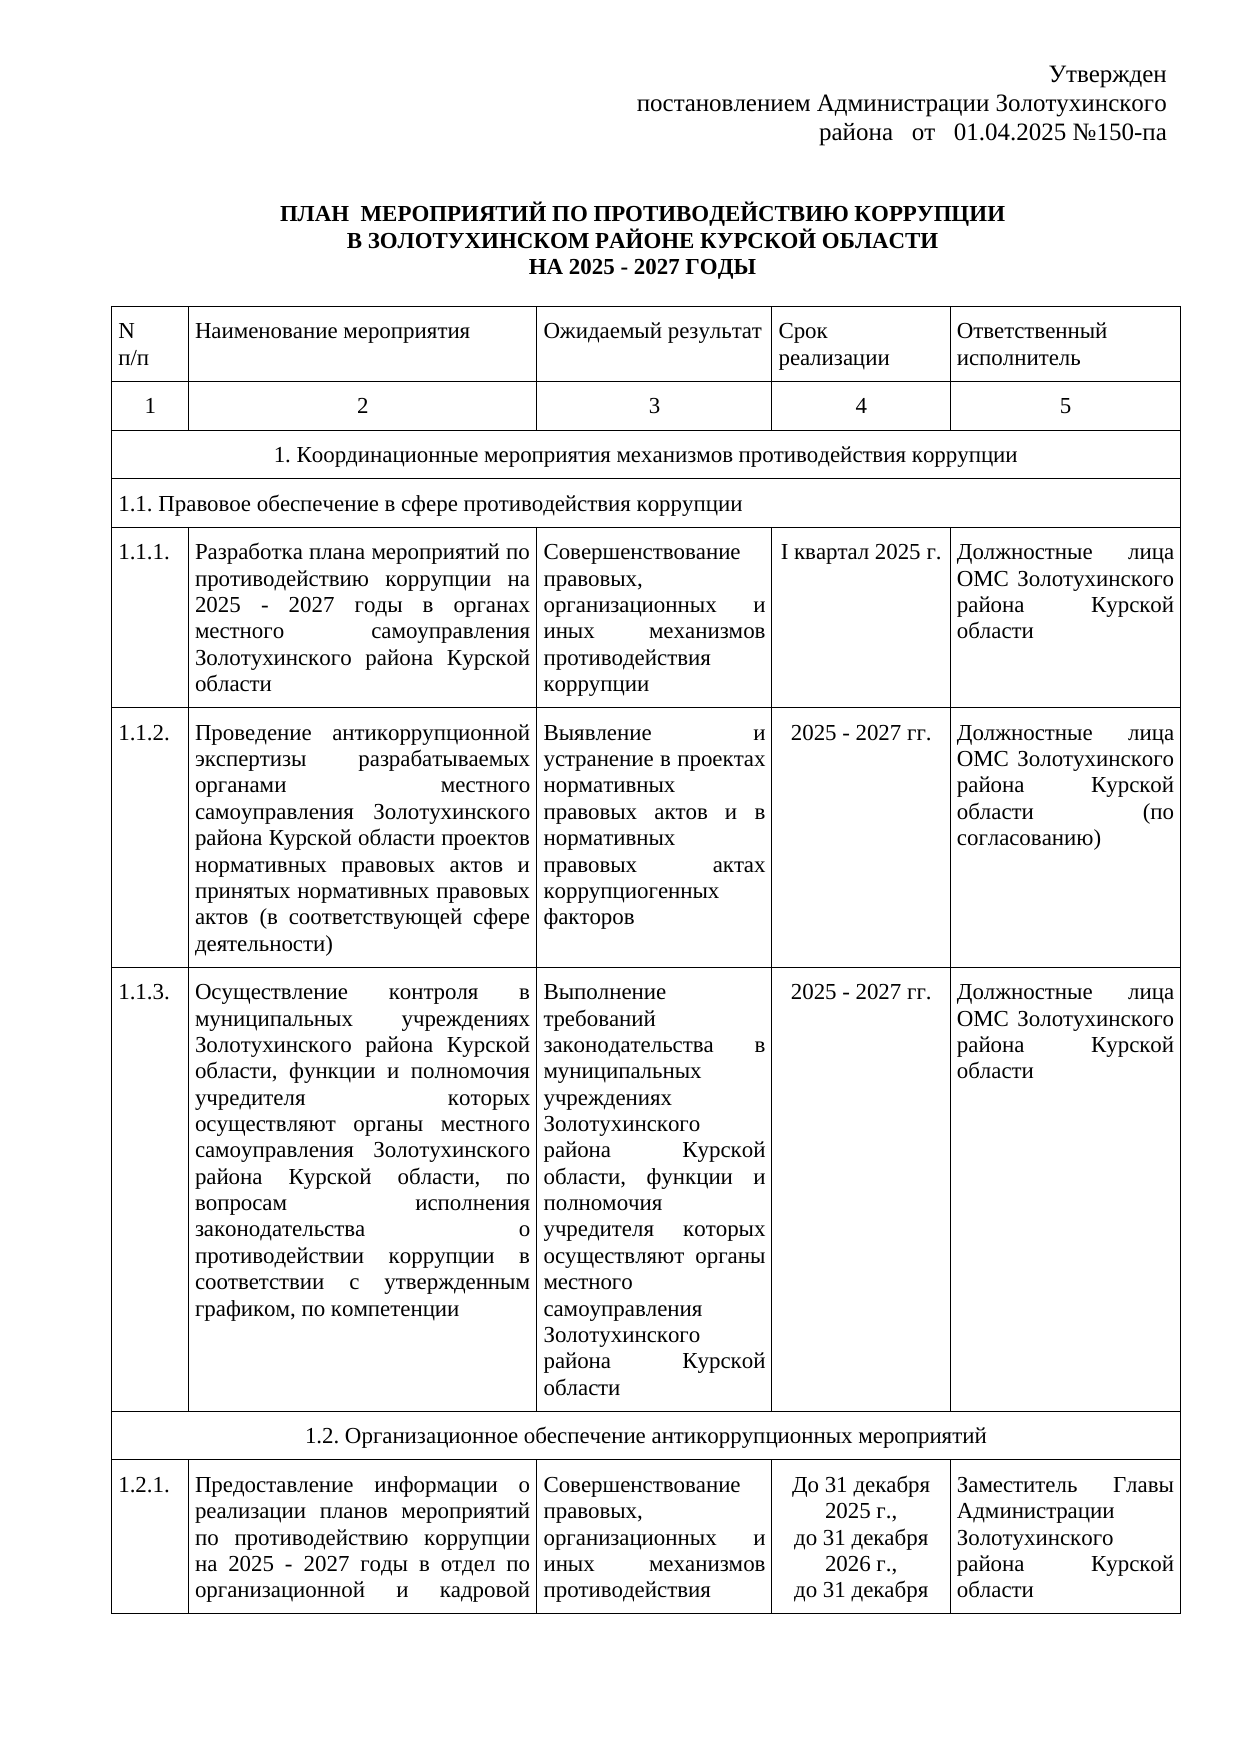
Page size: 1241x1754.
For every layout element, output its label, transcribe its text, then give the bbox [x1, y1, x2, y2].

title НА 2025 - 2027 ГОДЫ [118, 253, 1167, 279]
table_cell Совершенствование правовых, организационных и иных механизмов противодействия коррупции [537, 528, 771, 707]
table_cell 1.1. Правовое обеспечение в сфере противодействия коррупции [112, 479, 1180, 527]
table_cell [951, 1460, 1180, 1613]
table_cell Выполнение требований законодательства в муниципальных учреждениях Золотухинского района Курской области, функции и полномочия учредителя которых осуществляют органы местного самоуправления Золотухинского района Курской области [537, 968, 771, 1411]
table_cell Проведение антикоррупционной экспертизы разрабатываемых органами местного самоуправления Золотухинского района Курской области проектов нормативных правовых актов и принятых нормативных правовых актов (в соответствующей сфере деятельности) [189, 708, 536, 967]
table_cell 5 [951, 382, 1180, 429]
table_cell Должностные лица ОМС Золотухинского района Курской области (по согласованию) [951, 708, 1180, 967]
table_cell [537, 1460, 771, 1613]
table_cell 1.1.1. [112, 528, 188, 707]
table_header N п/п [112, 307, 188, 381]
title Утвержден постановлением Администрации Золотухинского района от 01.04.2025 №150-па [605, 59, 1167, 145]
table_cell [189, 1460, 536, 1613]
table_cell 3 [537, 382, 771, 429]
table_cell 2 [189, 382, 536, 429]
table_cell Должностные лица ОМС Золотухинского района Курской области [951, 528, 1180, 707]
table_header Наименование мероприятия [189, 307, 536, 381]
title ПЛАН МЕРОПРИЯТИЙ ПО ПРОТИВОДЕЙСТВИЮ КОРРУПЦИИ [118, 200, 1167, 227]
table_cell 2025 - 2027 гг. [772, 968, 950, 1411]
title В ЗОЛОТУХИНСКОМ РАЙОНЕ КУРСКОЙ ОБЛАСТИ [118, 227, 1167, 253]
table_header Ответственный исполнитель [951, 307, 1180, 381]
table_cell Осуществление контроля в муниципальных учреждениях Золотухинского района Курской области, функции и полномочия учредителя которых осуществляют органы местного самоуправления Золотухинского района Курской области, по вопросам исполнения законодательства о противодействии коррупции в соответствии с утвержденным графиком, по компетенции [189, 968, 536, 1411]
table_cell 1 [112, 382, 188, 429]
table_cell 1.2. Организационное обеспечение антикоррупционных мероприятий [112, 1412, 1180, 1459]
table_header Ожидаемый результат [537, 307, 771, 381]
table_header Срок реализации [772, 307, 950, 381]
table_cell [772, 1460, 950, 1613]
table_cell 1.1.3. [112, 968, 188, 1411]
table_cell 2025 - 2027 гг. [772, 708, 950, 967]
table_cell 4 [772, 382, 950, 429]
table_cell Выявление и устранение в проектах нормативных правовых актов и в нормативных правовых актах коррупциогенных факторов [537, 708, 771, 967]
table_cell 1. Координационные мероприятия механизмов противодействия коррупции [112, 431, 1180, 478]
table_cell Разработка плана мероприятий по противодействию коррупции на 2025 - 2027 годы в органах местного самоуправления Золотухинского района Курской области [189, 528, 536, 707]
table_cell Должностные лица ОМС Золотухинского района Курской области [951, 968, 1180, 1411]
table_cell 1.2.1. [112, 1460, 188, 1613]
table_cell 1.1.2. [112, 708, 188, 967]
table_cell I квартал 2025 г. [772, 528, 950, 707]
